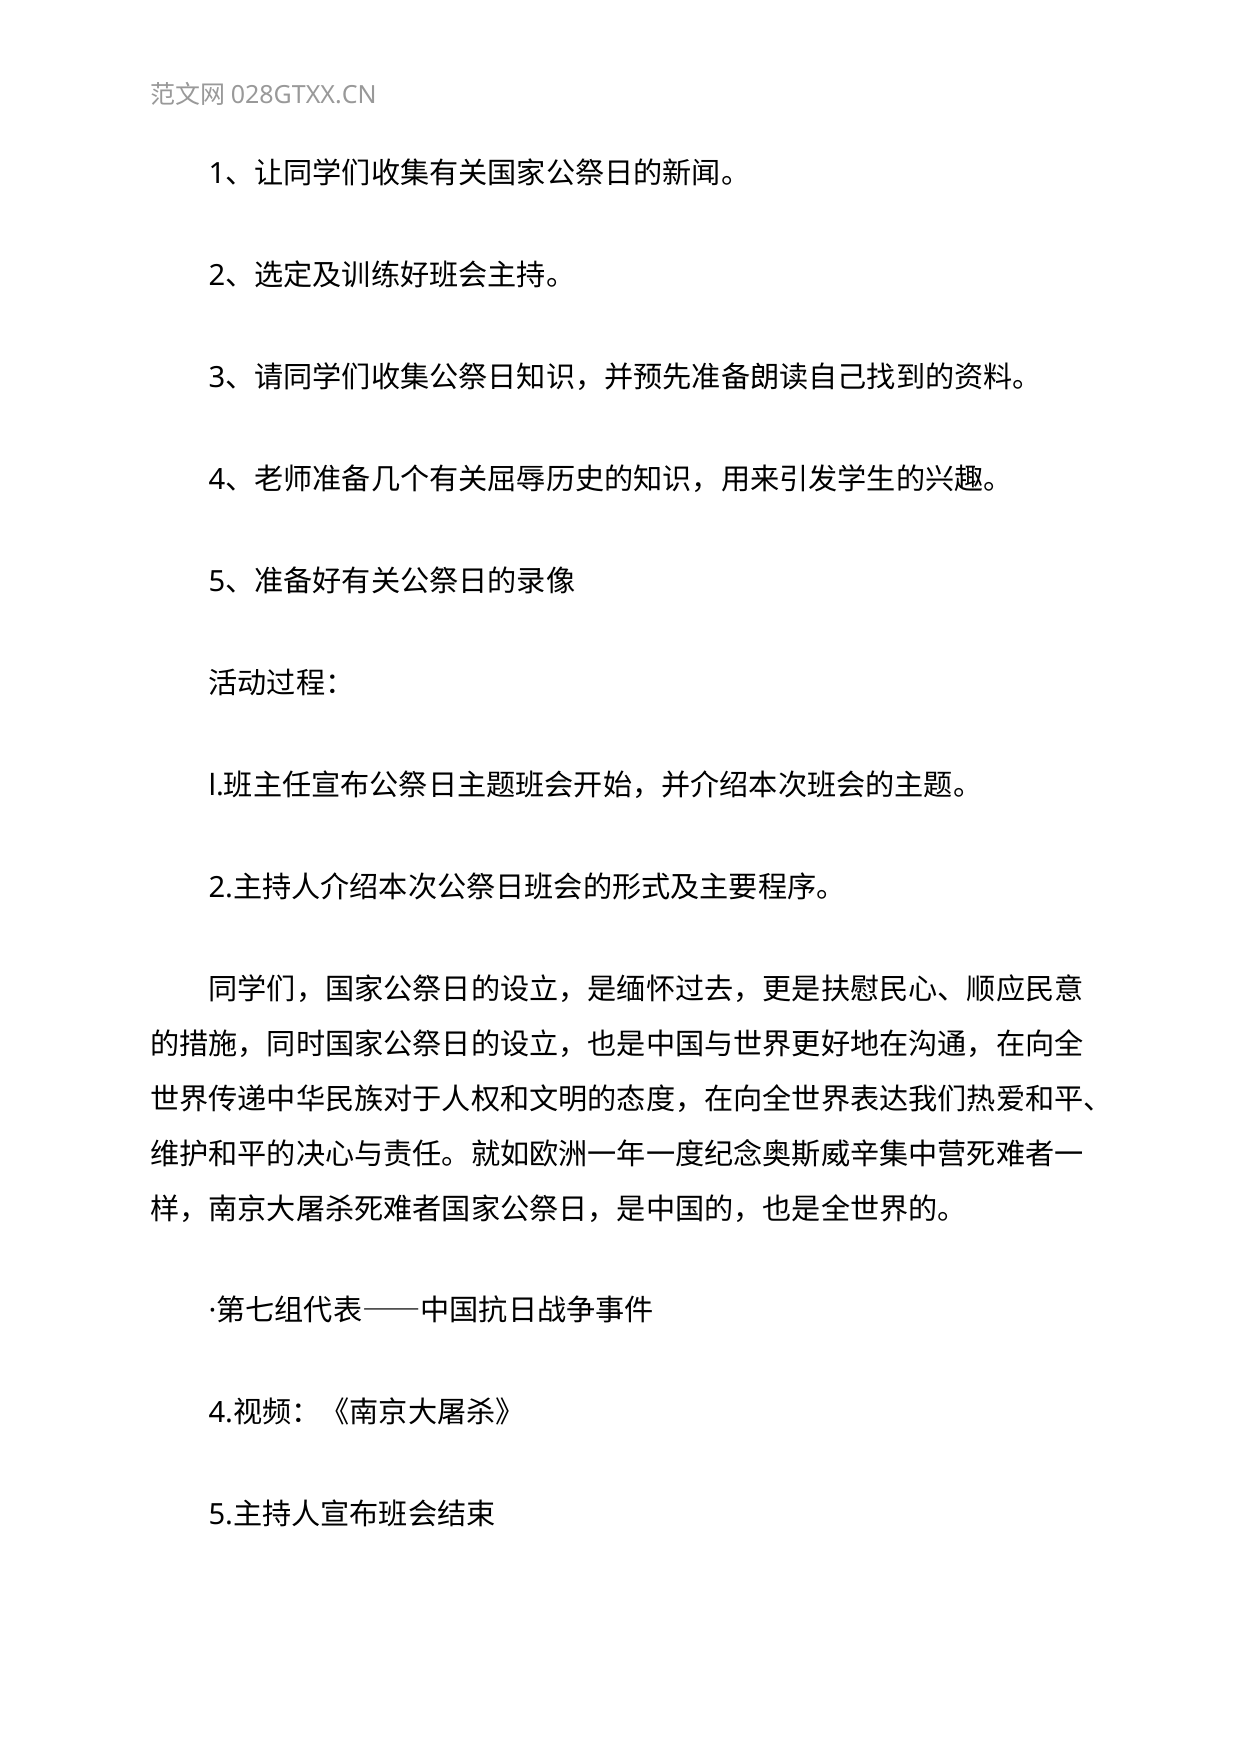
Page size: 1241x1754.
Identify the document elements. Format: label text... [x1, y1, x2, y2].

text 1、让同学们收集有关国家公祭日的新闻。 [150, 150, 1090, 192]
text ·第七组代表——中国抗日战争事件 [150, 1287, 1090, 1329]
text 2.主持人介绍本次公祭日班会的形式及主要程序。 [150, 864, 1090, 906]
text 3、请同学们收集公祭日知识，并预先准备朗读自己找到的资料。 [150, 354, 1090, 396]
text 同学们，国家公祭日的设立，是缅怀过去，更是扶慰民心、顺应民意的措施，同时国家公祭日的设立，也是中国与世界更好地在沟通，在向全世界传递中华民族对于人权和文明的态度，在向全世界表达我们热爱和平、维护和平的决心与责任。就如欧洲一年一度纪念奥斯威辛集中营死难者一样，南京大屠杀死难者国家公祭日，是中国的，也是全世界的。 [150, 966, 1090, 1227]
text 活动过程： [150, 660, 1090, 702]
text 4.视频：《南京大屠杀》 [150, 1389, 1090, 1431]
text 2、选定及训练好班会主持。 [150, 252, 1090, 294]
text 5.主持人宣布班会结束 [150, 1491, 1090, 1533]
text l.班主任宣布公祭日主题班会开始，并介绍本次班会的主题。 [150, 762, 1090, 804]
text 4、老师准备几个有关屈辱历史的知识，用来引发学生的兴趣。 [150, 456, 1090, 498]
text 5、准备好有关公祭日的录像 [150, 558, 1090, 600]
